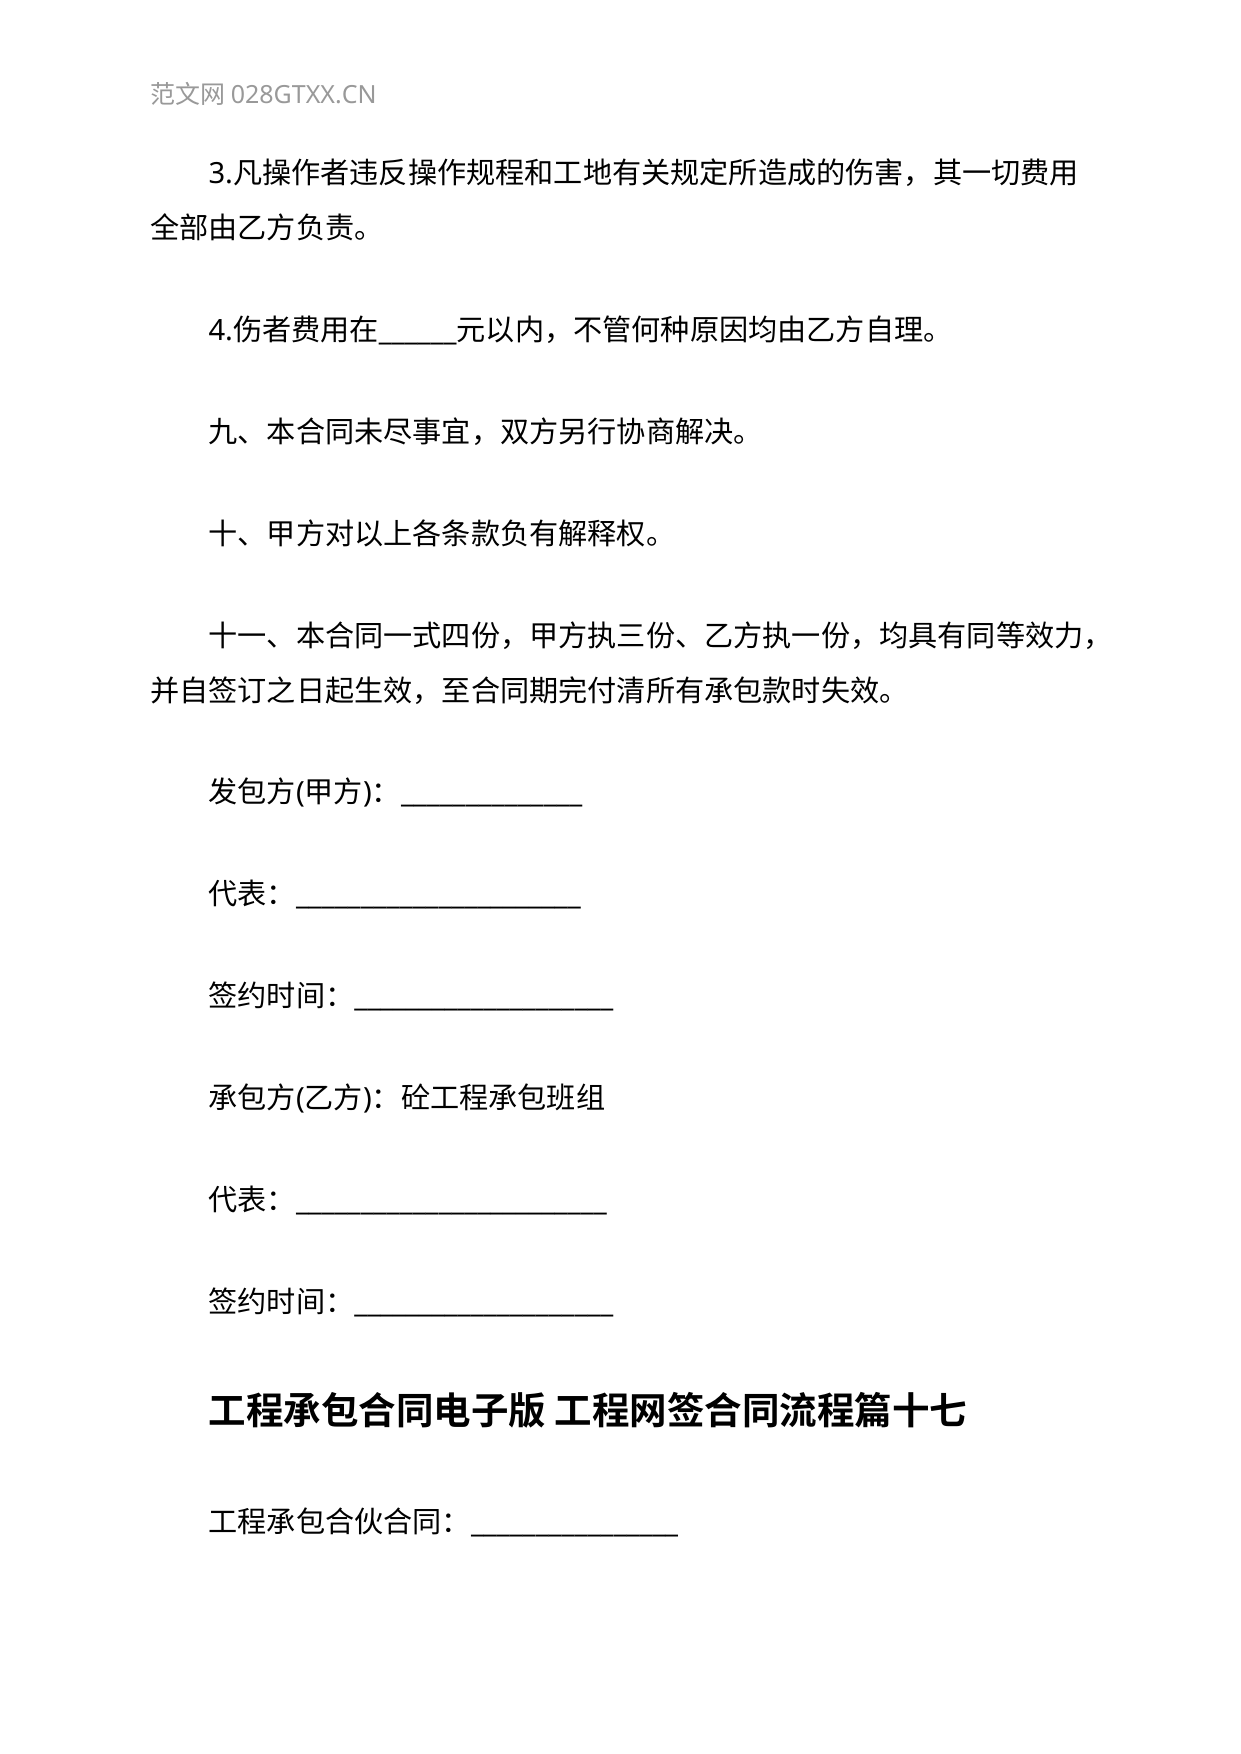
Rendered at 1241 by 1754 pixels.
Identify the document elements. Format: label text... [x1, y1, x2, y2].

text 3.凡操作者违反操作规程和工地有关规定所造成的伤害，其一切费用全部由乙方负责。 [150, 150, 1090, 247]
text 发包方(甲方)：______________ [150, 769, 1090, 811]
text 九、本合同未尽事宜，双方另行协商解决。 [150, 409, 1090, 451]
text 代表：______________________ [150, 871, 1090, 913]
text 签约时间：____________________ [150, 973, 1090, 1015]
text 十一、本合同一式四份，甲方执三份、乙方执一份，均具有同等效力，并自签订之日起生效，至合同期完付清所有承包款时失效。 [150, 612, 1090, 709]
text 签约时间：____________________ [150, 1279, 1090, 1321]
text 工程承包合同电子版 工程网签合同流程篇十七 [150, 1381, 1090, 1435]
text 代表：________________________ [150, 1177, 1090, 1219]
text 承包方(乙方)：砼工程承包班组 [150, 1075, 1090, 1117]
text 工程承包合伙合同：________________ [150, 1498, 1090, 1541]
text 十、甲方对以上各条款负有解释权。 [150, 511, 1090, 553]
text 4.伤者费用在______元以内，不管何种原因均由乙方自理。 [150, 307, 1090, 349]
